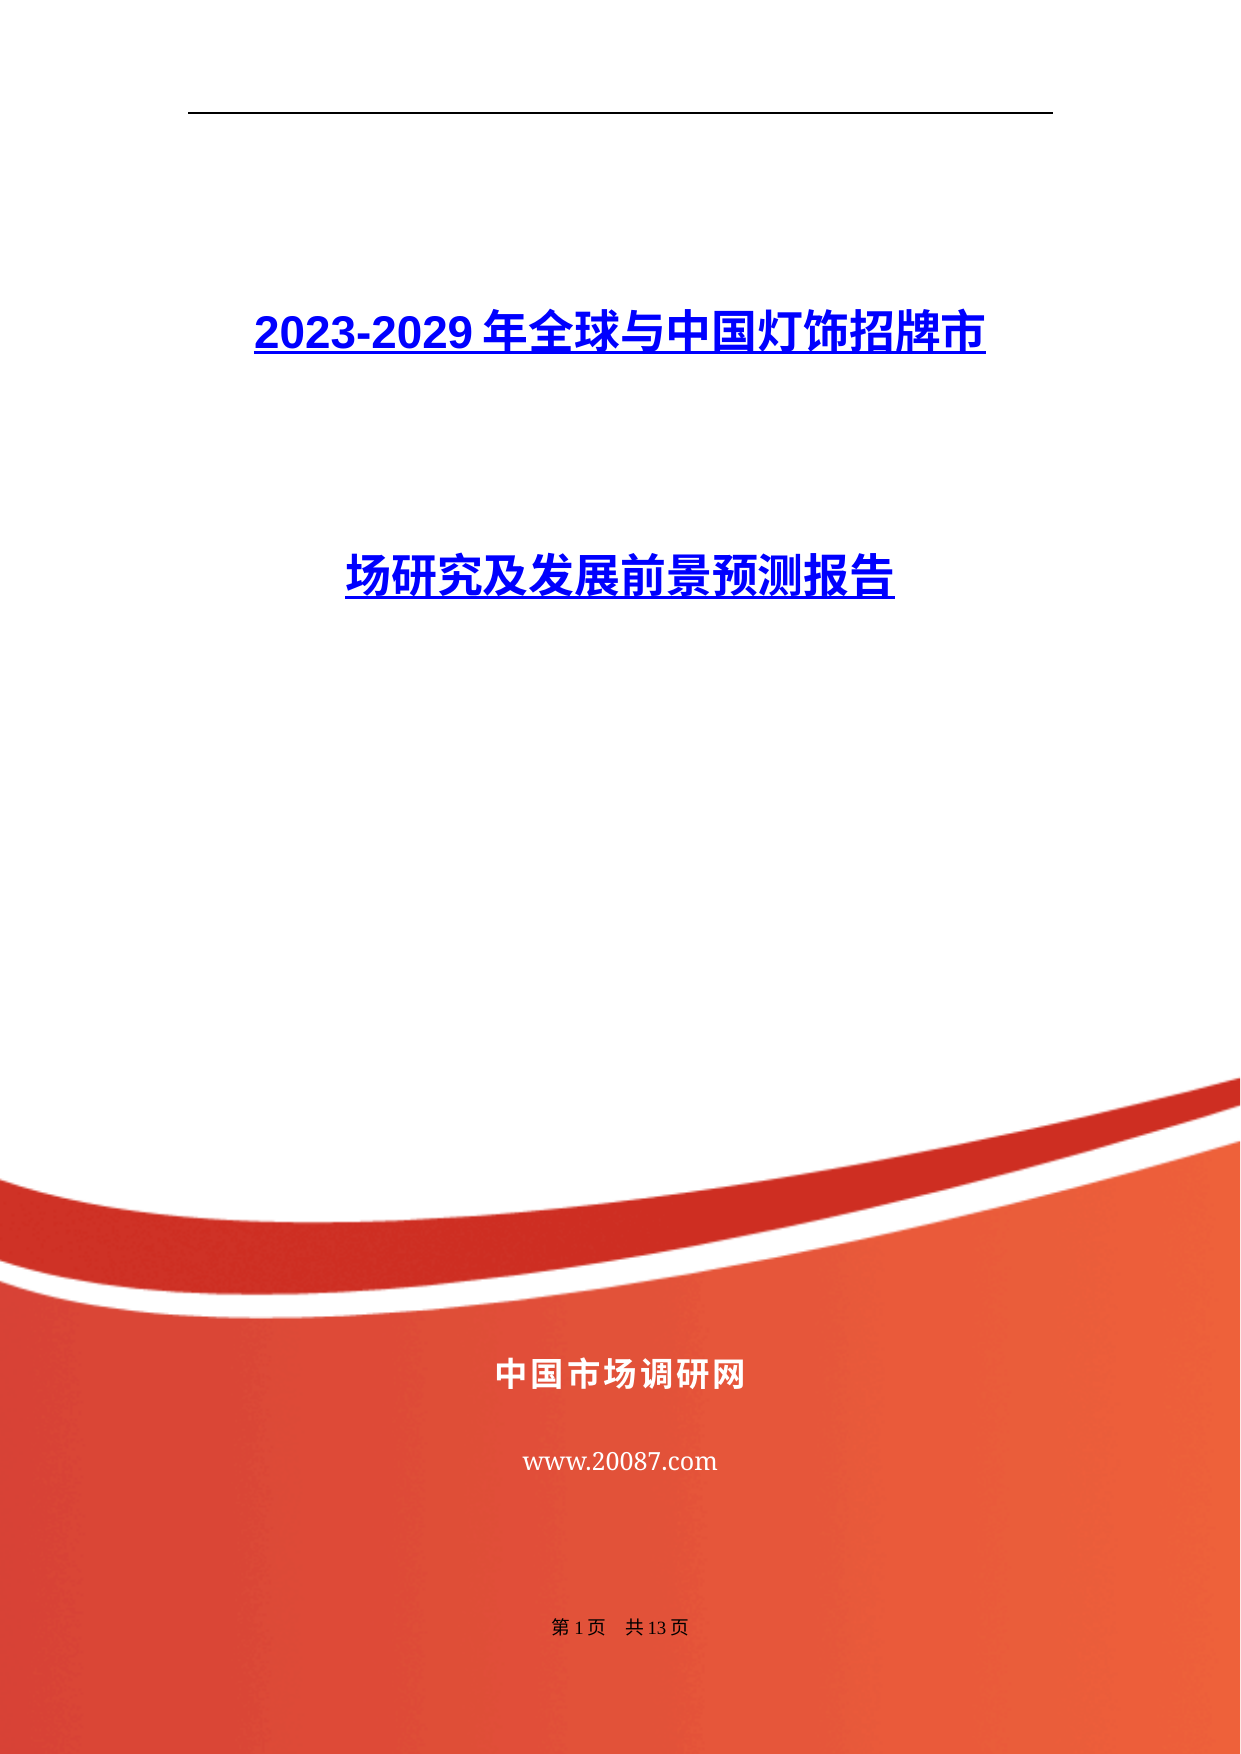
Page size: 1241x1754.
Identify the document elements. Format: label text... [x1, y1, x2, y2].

subtitle 中国市场调研网 [187, 1339, 1053, 1404]
picture [0, 1006, 1241, 1754]
table_header 2023-2029年全球与中国灯饰招牌市场研究及发展前景预测报告 [188, 207, 1053, 773]
text www.20087.com [187, 1428, 1053, 1493]
